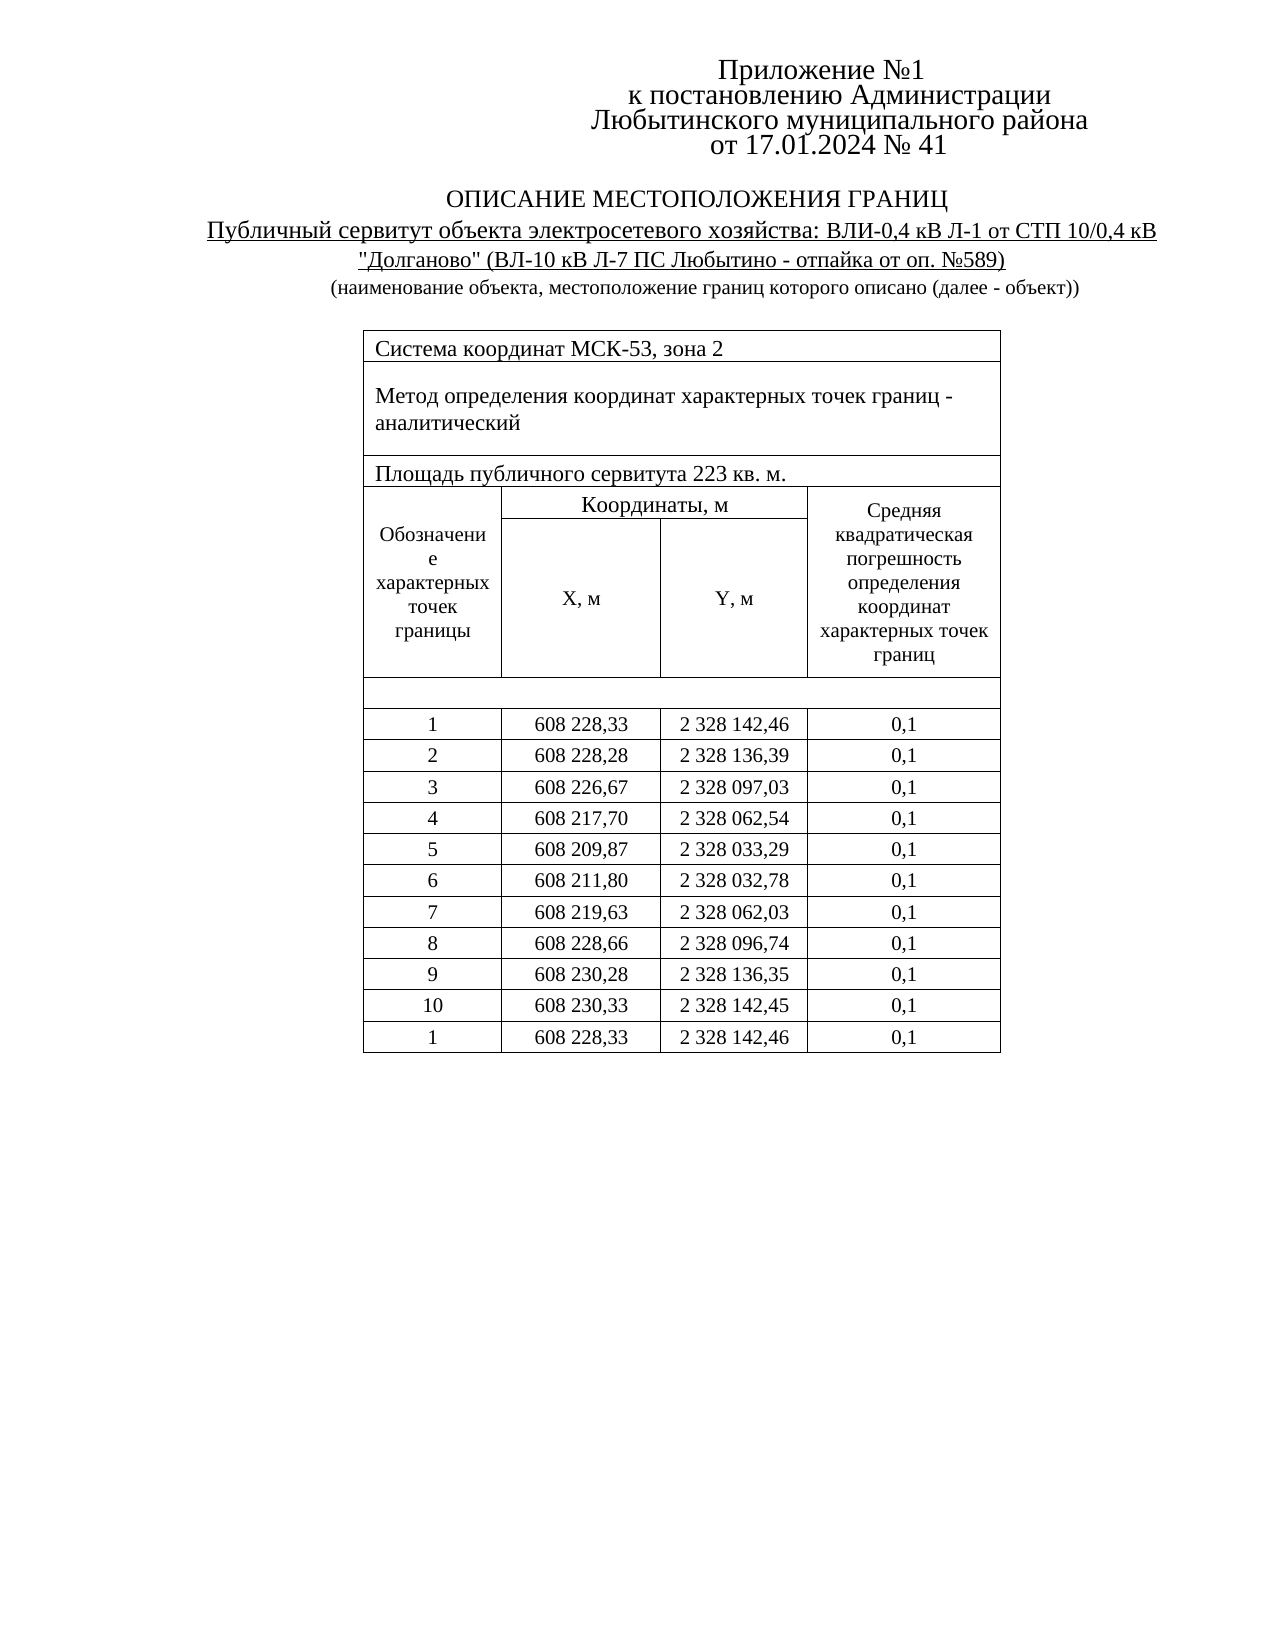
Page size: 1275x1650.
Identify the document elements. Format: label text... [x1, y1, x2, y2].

text от 17.01.2024 № 41 [177, 134, 1239, 159]
table_cell 1 [364, 709, 501, 739]
table_cell 6 [364, 865, 501, 896]
table_cell 4 [364, 803, 501, 833]
table_cell 2 328 062,03 [661, 897, 807, 927]
table_cell 8 [364, 928, 501, 958]
table_cell 608 209,87 [502, 834, 660, 864]
table_cell Y, м [661, 519, 807, 677]
table_cell 608 217,70 [502, 803, 660, 833]
table_cell 608 211,80 [502, 865, 660, 896]
table_cell 2 328 136,39 [661, 740, 807, 771]
table_cell 2 328 136,35 [661, 959, 807, 989]
table_cell 608 230,28 [502, 959, 660, 989]
table_cell 10 [364, 990, 501, 1021]
table_cell 0,1 [808, 740, 1000, 771]
table_cell 608 219,63 [502, 897, 660, 927]
table_cell 2 328 096,74 [661, 928, 807, 958]
table_cell 3 [364, 772, 501, 802]
text Публичный сервитут объекта электросетевого хозяйства: ВЛИ-0,4 кВ Л-1 от СТП 10/0,4 кВ "Долганово" (ВЛ-10 кВ Л-7 ПС Любытино - отпайка от оп. №589) [177, 215, 1186, 272]
table_cell 608 228,28 [502, 740, 660, 771]
table_cell 2 328 142,46 [661, 1022, 807, 1052]
table_cell Координаты, м [502, 487, 807, 517]
table_cell 0,1 [808, 865, 1000, 896]
table_cell 0,1 [808, 709, 1000, 739]
table_cell 608 228,66 [502, 928, 660, 958]
text Приложение №1 [177, 59, 1239, 84]
table_cell 2 328 062,54 [661, 803, 807, 833]
table_cell 7 [364, 897, 501, 927]
table_cell Площадь публичного сервитута 223 кв. м. [364, 456, 1000, 486]
text Любытинского муниципального района [177, 109, 1239, 134]
table_cell 9 [364, 959, 501, 989]
table_cell 0,1 [808, 990, 1000, 1021]
table_cell [364, 678, 1000, 708]
table_cell 0,1 [808, 1022, 1000, 1052]
table_cell 608 226,67 [502, 772, 660, 802]
text (наименование объекта, местоположение границ которого описано (далее - объект)) [330, 275, 1141, 299]
table_cell Метод определения координат характерных точек границ - аналитический [364, 362, 1000, 455]
table_cell 2 328 033,29 [661, 834, 807, 864]
table_cell 0,1 [808, 834, 1000, 864]
table_cell 0,1 [808, 897, 1000, 927]
table_cell 1 [364, 1022, 501, 1052]
table_cell 2 328 097,03 [661, 772, 807, 802]
table_cell X, м [502, 519, 660, 677]
table_cell 608 228,33 [502, 1022, 660, 1052]
table_header Система координат МСК-53, зона 2 [364, 331, 1000, 361]
table_cell 608 228,33 [502, 709, 660, 739]
table_cell Обозначение характерных точек границы [364, 487, 501, 677]
table_cell 0,1 [808, 959, 1000, 989]
table_cell Средняя квадратическая погрешность определения координат характерных точек границ [808, 487, 1000, 677]
table_cell 2 328 142,45 [661, 990, 807, 1021]
table_cell 0,1 [808, 928, 1000, 958]
table_cell 0,1 [808, 803, 1000, 833]
text к постановлению Администрации [177, 84, 1239, 109]
table_cell 2 [364, 740, 501, 771]
text ОПИСАНИЕ МЕСТОПОЛОЖЕНИЯ ГРАНИЦ [208, 184, 1186, 213]
table_cell 0,1 [808, 772, 1000, 802]
table_cell 2 328 032,78 [661, 865, 807, 896]
table_cell 2 328 142,46 [661, 709, 807, 739]
table_cell 608 230,33 [502, 990, 660, 1021]
table_cell 5 [364, 834, 501, 864]
